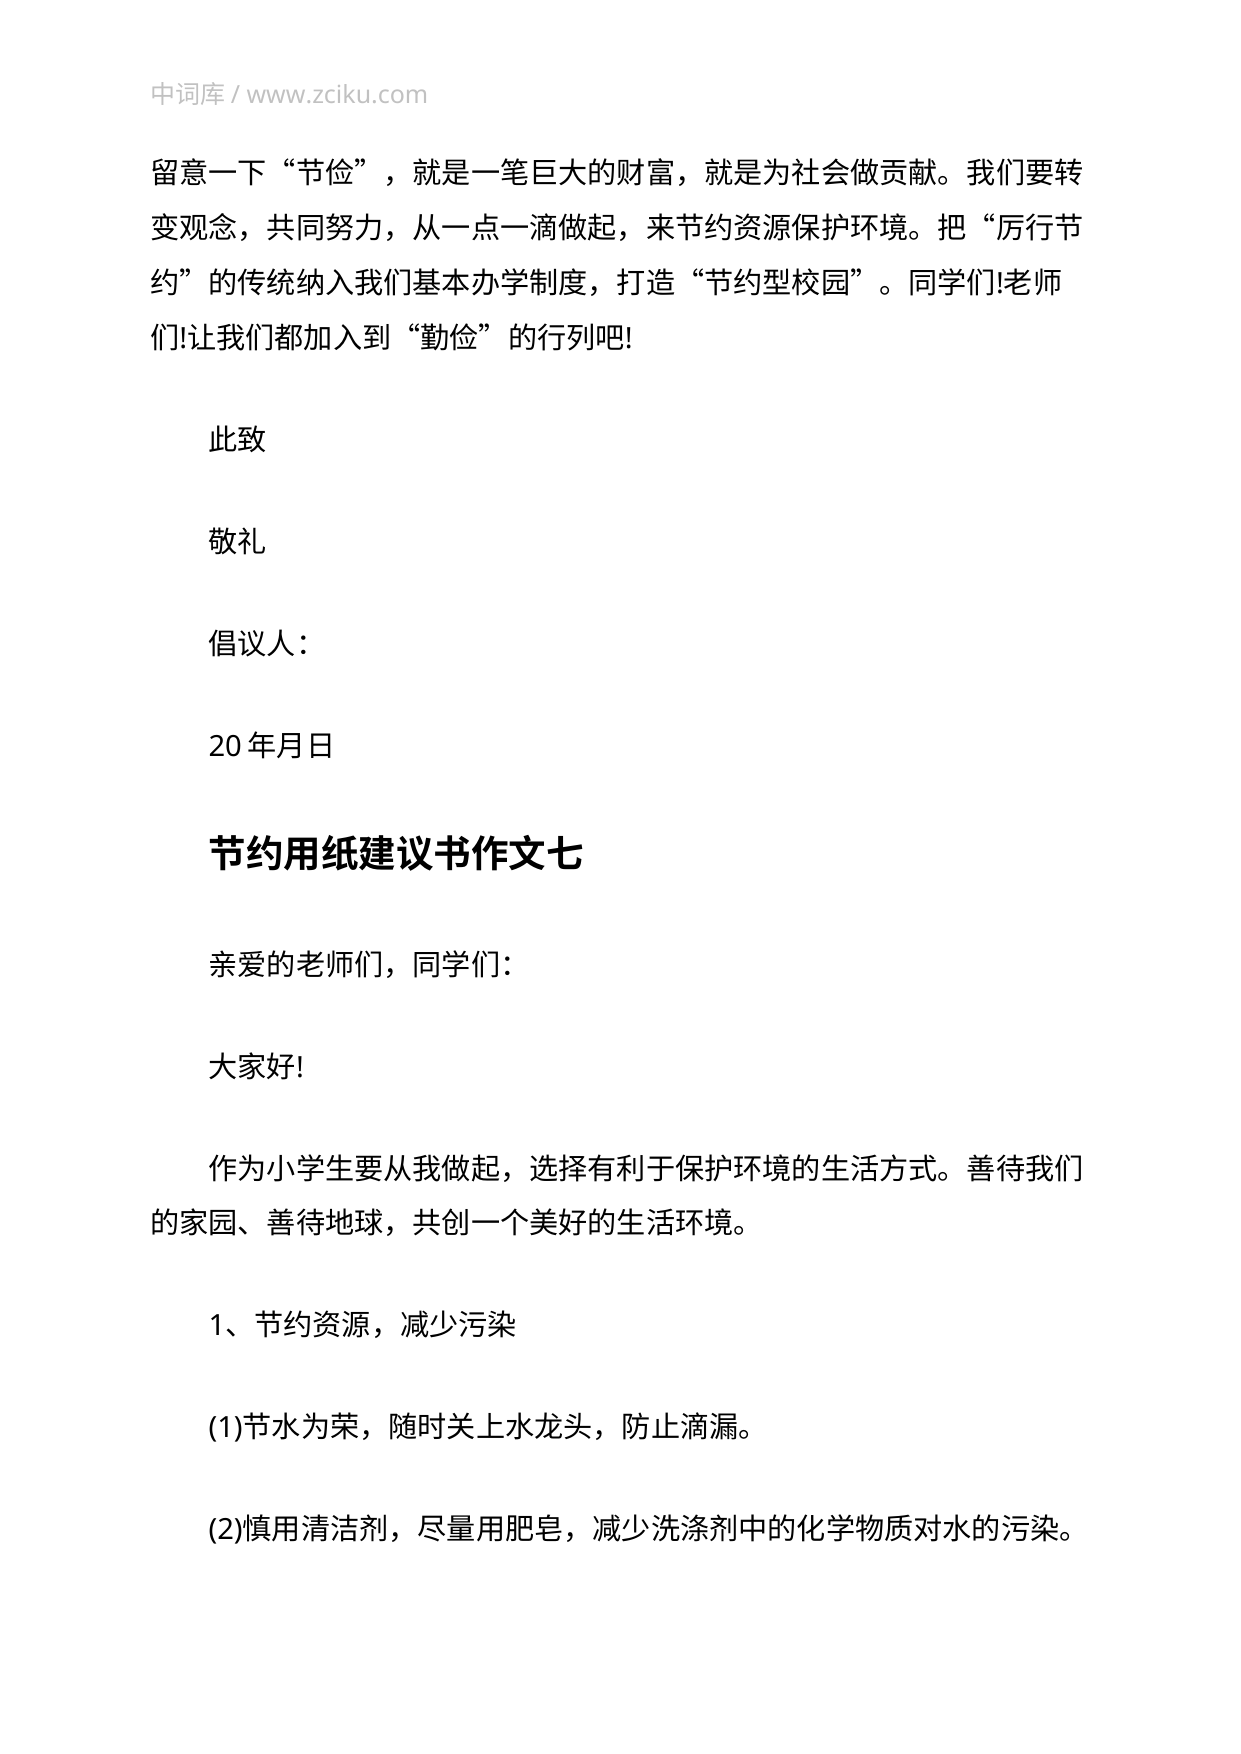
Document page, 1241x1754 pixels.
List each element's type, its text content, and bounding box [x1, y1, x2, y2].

text 1、节约资源，减少污染 [150, 1302, 1090, 1344]
text 敬礼 [150, 518, 1090, 561]
text 20年月日 [150, 722, 1090, 764]
text 大家好! [150, 1043, 1090, 1086]
text 此致 [150, 417, 1090, 459]
text (2)慎用清洁剂，尽量用肥皂，减少洗涤剂中的化学物质对水的污染。 [150, 1506, 1090, 1548]
text 作为小学生要从我做起，选择有利于保护环境的生活方式。善待我们的家园、善待地球，共创一个美好的生活环境。 [150, 1145, 1090, 1242]
text (1)节水为荣，随时关上水龙头，防止滴漏。 [150, 1404, 1090, 1446]
text 亲爱的老师们，同学们： [150, 941, 1090, 984]
text 倡议人： [150, 620, 1090, 663]
text 节约用纸建议书作文七 [150, 824, 1090, 878]
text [150, 150, 1090, 357]
